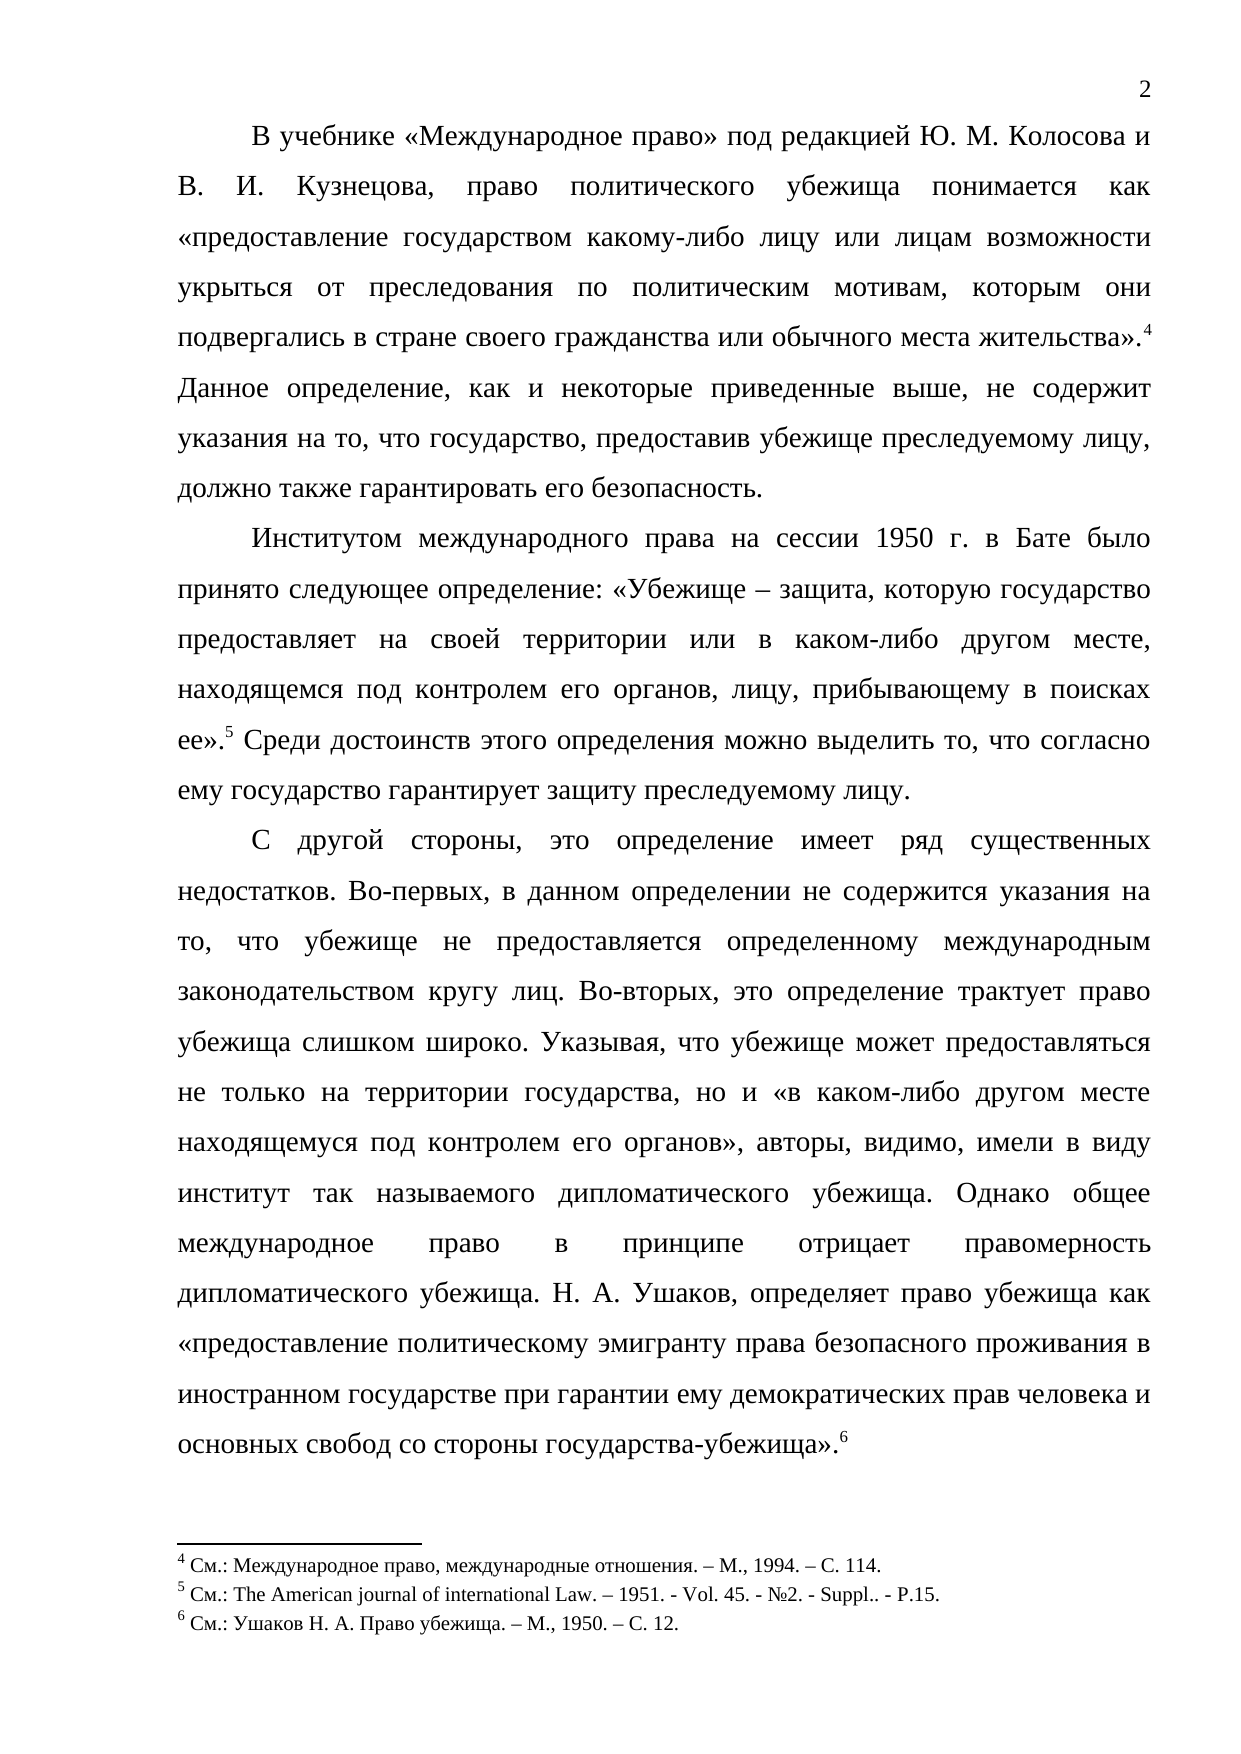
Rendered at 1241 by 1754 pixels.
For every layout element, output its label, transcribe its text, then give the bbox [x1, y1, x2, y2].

text С другой стороны, это определение имеет ряд существенных недостатков. Во-первых, в данном определении не содержится указания на то, что убежище не предоставляется определенному международным законодательством кругу лиц. Во-вторых, это определение трактует право убежища слишком широко. Указывая, что убежище может предоставляться не только на территории государства, но и «в каком-либо другом месте находящемуся под контролем его органов», авторы, видимо, имели в виду институт так называемого дипломатического убежища. Однако общее международное право в принципе отрицает правомерность дипломатического убежища. Н. А. Ушаков, определяет право убежища как «предоставление политическому эмигранту права безопасного проживания в иностранном государстве при гарантии ему демократических прав человека и основных свобод со стороны государства-убежища». [177, 822, 1152, 1460]
text В учебнике «Международное право» под редакцией Ю. М. Колосова и В. И. Кузнецова, право политического убежища понимается как «предоставление государством какому-либо лицу или лицам возможности укрыться от преследования по политическим мотивам, которым они подвергались в стране своего гражданства или обычного места жительства». Данное определение, как и некоторые приведенные выше, не содержит указания на то, что государство, предоставив убежище преследуемому лицу, должно также гарантировать его безопасность. [177, 118, 1152, 504]
text Институтом международного права на сессии 1950 г. в Бате было принято следующее определение: «Убежище – защита, которую государство предоставляет на своей территории или в каком-либо другом месте, находящемся под контролем его органов, лицу, прибывающему в поисках ее». Среди достоинств этого определения можно выделить то, что согласно ему государство гарантирует защиту преследуемому лицу. [177, 521, 1152, 806]
